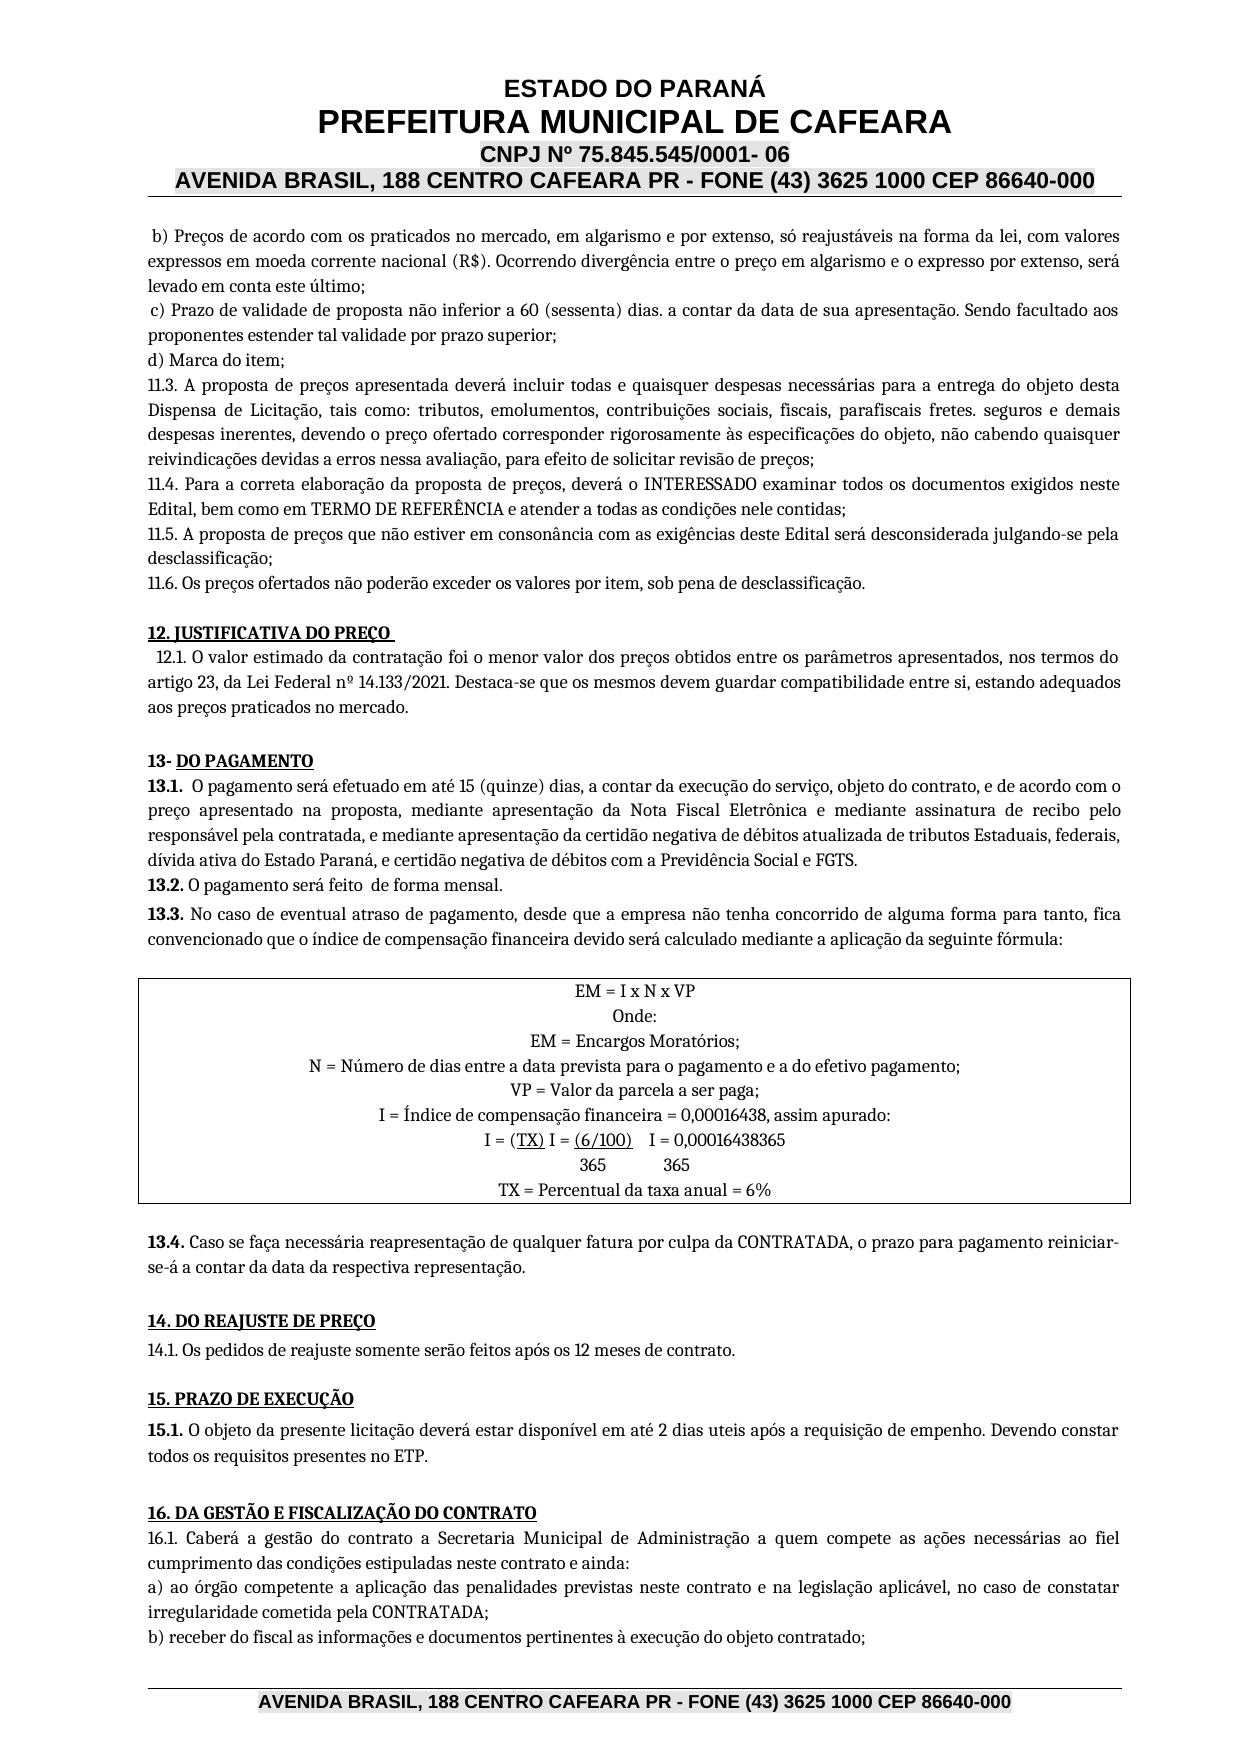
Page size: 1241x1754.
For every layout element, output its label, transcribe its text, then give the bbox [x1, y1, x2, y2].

subtitle 13.3. No caso de eventual atraso de pagamento, desde que a empresa não tenha concorrido de alguma forma para tanto, fica convencionado que o índice de compensação financeira devido será calculado mediante a aplicação da seguinte fórmula: [148, 903, 1122, 950]
text 13.1. O pagamento será efetuado em até 15 (quinze) dias, a contar da execução do serviço, objeto do contrato, e de acordo com o preço apresentado na proposta, mediante apresentação da Nota Fiscal Eletrônica e mediante assinatura de recibo pelo responsável pela contratada, e mediante apresentação da certidão negativa de débitos atualizada de tributos Estaduais, federais, dívida ativa do Estado Paraná, e certidão negativa de débitos com a Previdência Social e FGTS. [148, 775, 1122, 871]
text 11.6. Os preços ofertados não poderão exceder os valores por item, sob pena de desclassificação. [148, 573, 1122, 594]
text EM = Encargos Moratórios; [139, 1027, 1130, 1052]
text 11.4. Para a correta elaboração da proposta de preços, deverá o INTERESSADO examinar todos os documentos exigidos neste Edital, bem como em TERMO DE REFERÊNCIA e atender a todas as condições nele contidas; [148, 473, 1122, 520]
subtitle 14.1. Os pedidos de reajuste somente serão feitos após os 12 meses de contrato. [148, 1339, 1152, 1361]
subtitle 13- DO PAGAMENTO [148, 750, 1152, 772]
text Onde: [139, 1002, 1130, 1027]
subtitle 12. JUSTIFICATIVA DO PREÇO [148, 622, 1122, 644]
subtitle 14. DO REAJUSTE DE PREÇO [148, 1310, 1152, 1332]
text N = Número de dias entre a data prevista para o pagamento e a do efetivo pagamento; [139, 1052, 1130, 1077]
text 16. DA GESTÃO E FISCALIZAÇÃO DO CONTRATO [148, 1503, 1122, 1524]
text a) ao órgão competente a aplicação das penalidades previstas neste contrato e na legislação aplicável, no caso de constatar irregularidade cometida pela CONTRATADA; [148, 1577, 1122, 1623]
text 13.4. Caso se faça necessária reapresentação de qualquer fatura por culpa da CONTRATADA, o prazo para pagamento reiniciar-se-á a contar da data da respectiva representação. [148, 1232, 1122, 1278]
text d) Marca do item; [148, 349, 1122, 371]
text VP = Valor da parcela a ser paga; [139, 1077, 1130, 1102]
text 365 365 [139, 1151, 1130, 1176]
text I = Índice de compensação financeira = 0,00016438, assim apurado: [139, 1102, 1130, 1126]
text b) receber do fiscal as informações e documentos pertinentes à execução do objeto contratado; [148, 1627, 1122, 1648]
text EM = I x N x VP [139, 979, 1130, 1002]
text 11.3. A proposta de preços apresentada deverá incluir todas e quaisquer despesas necessárias para a entrega do objeto desta Dispensa de Licitação, tais como: tributos, emolumentos, contribuições sociais, fiscais, parafiscais fretes. seguros e demais despesas inerentes, devendo o preço ofertado corresponder rigorosamente às especificações do objeto, não cabendo quaisquer reivindicações devidas a erros nessa avaliação, para efeito de solicitar revisão de preços; [148, 374, 1122, 470]
subtitle 15. PRAZO DE EXECUÇÃO [148, 1389, 1122, 1411]
text c) Prazo de validade de proposta não inferior a 60 (sessenta) dias. a contar da data de sua apresentação. Sendo facultado aos proponentes estender tal validade por prazo superior; [118, 300, 1122, 346]
text 11.5. A proposta de preços que não estiver em consonância com as exigências deste Edital será desconsiderada julgando-se pela desclassificação; [148, 523, 1122, 569]
text 13.2. O pagamento será feito de forma mensal. [148, 874, 1122, 896]
text 12.1. O valor estimado da contratação foi o menor valor dos preços obtidos entre os parâmetros apresentados, nos termos do artigo 23, da Lei Federal nº 14.133/2021. Destaca-se que os mesmos devem guardar compatibilidade entre si, estando adequados aos preços praticados no mercado. [118, 647, 1122, 718]
text TX = Percentual da taxa anual = 6% [139, 1176, 1130, 1203]
text b) Preços de acordo com os praticados no mercado, em algarismo e por extenso, só reajustáveis na forma da lei, com valores expressos em moeda corrente nacional (R$). Ocorrendo divergência entre o preço em algarismo e o expresso por extenso, será levado em conta este último; [118, 226, 1122, 297]
text 16.1. Caberá a gestão do contrato a Secretaria Municipal de Administração a quem compete as ações necessárias ao fiel cumprimento das condições estipuladas neste contrato e ainda: [148, 1527, 1122, 1574]
text I = (TX) I = (6/100) I = 0,00016438365 [139, 1126, 1130, 1151]
list 15.1. O objeto da presente licitação deverá estar disponível em até 2 dias uteis após a requisição de empenho. Devendo constar todos os requisitos presentes no ETP. [148, 1420, 1122, 1467]
